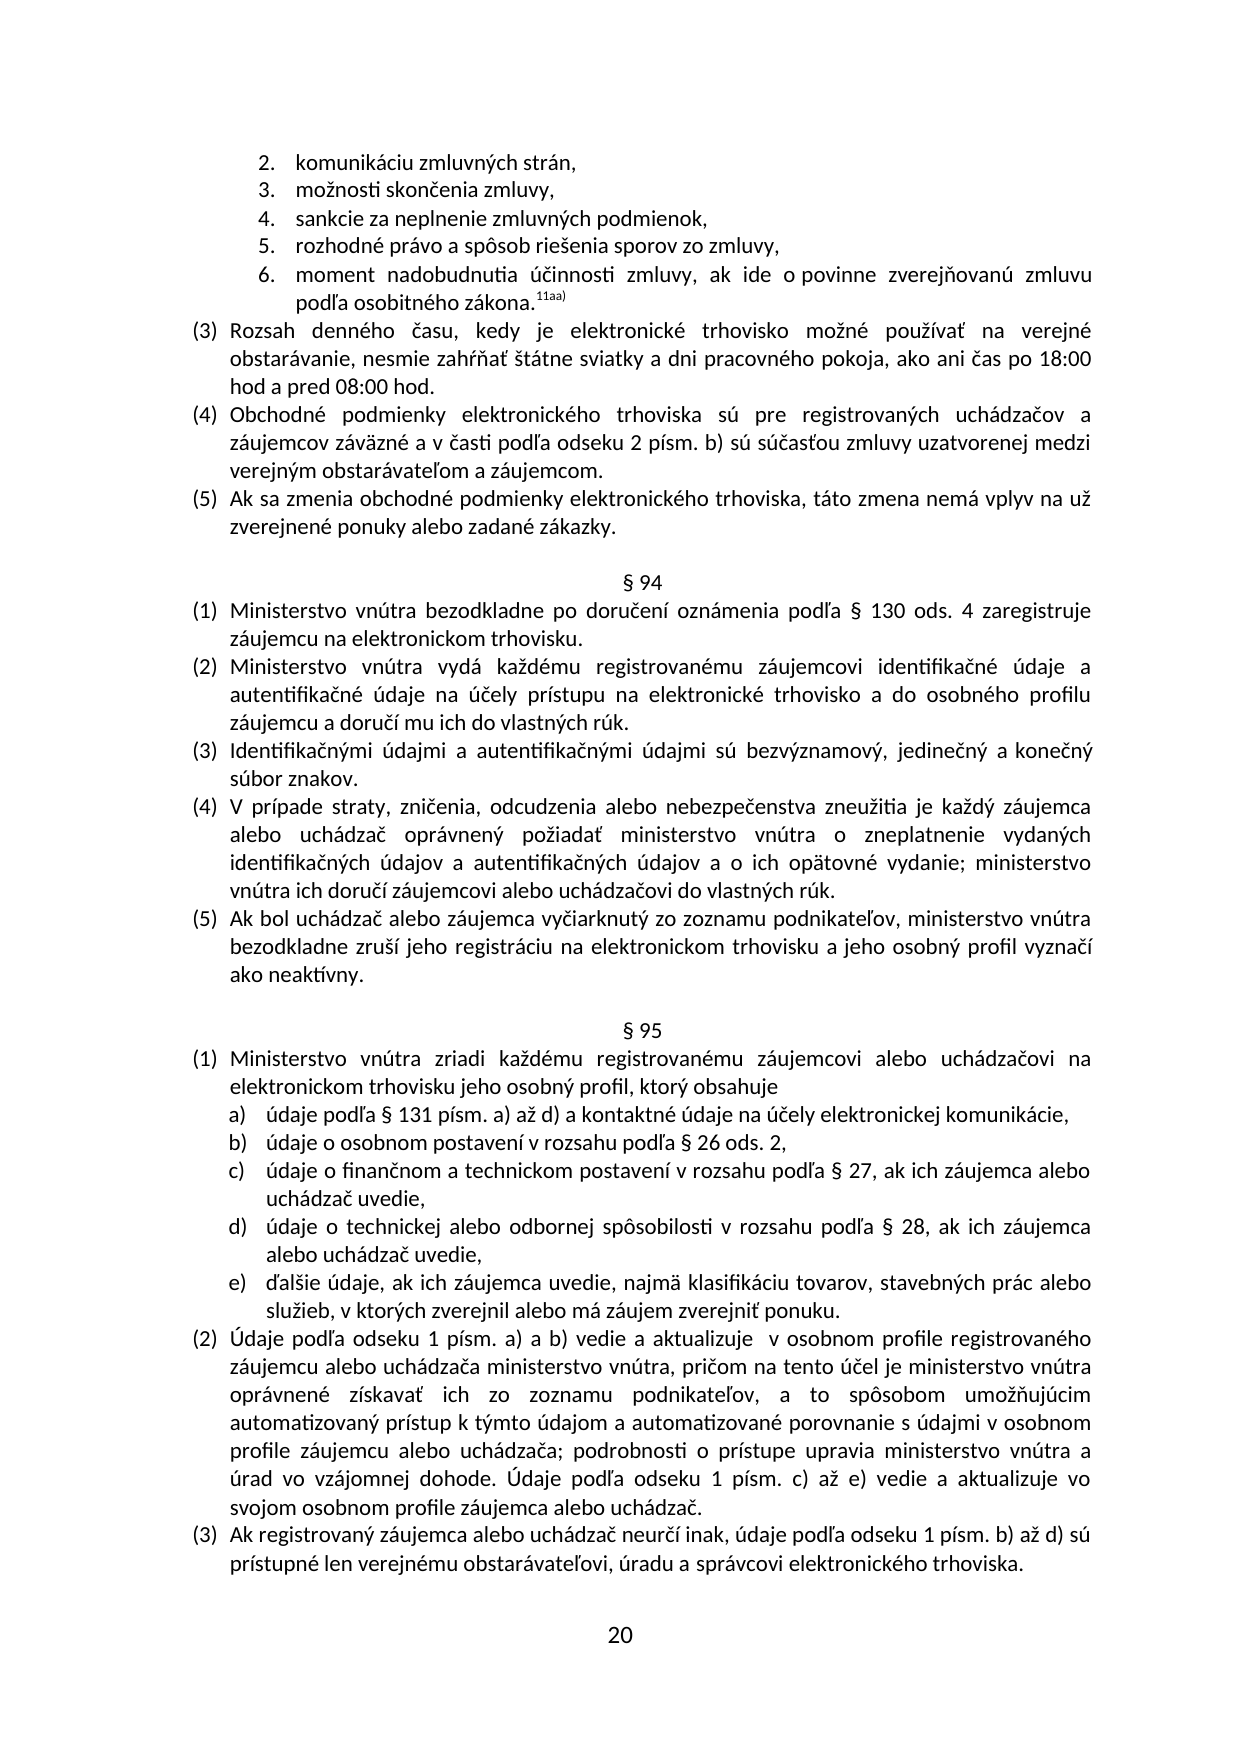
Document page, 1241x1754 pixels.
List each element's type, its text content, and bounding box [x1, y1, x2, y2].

list Identifikačnými údajmi a autentifikačnými údajmi sú bezvýznamový, jedinečný a konečný súbor znakov. [192, 736, 1093, 792]
list Údaje podľa odseku 1 písm. a) a b) vedie a aktualizuje v osobnom profile registrovaného záujemcu alebo uchádzača ministerstvo vnútra, pričom na tento účel je ministerstvo vnútra oprávnené získavať ich zo zoznamu podnikateľov, a to spôsobom umožňujúcim automatizovaný prístup k týmto údajom a automatizované porovnanie s údajmi v osobnom profile záujemcu alebo uchádzača; podrobnosti o prístupe upravia ministerstvo vnútra a úrad vo vzájomnej dohode. Údaje podľa odseku 1 písm. c) až e) vedie a aktualizuje vo svojom osobnom profile záujemca alebo uchádzač. [192, 1324, 1093, 1521]
list V prípade straty, zničenia, odcudzenia alebo nebezpečenstva zneužitia je každý záujemca alebo uchádzač oprávnený požiadať ministerstvo vnútra o zneplatnenie vydaných identifikačných údajov a autentifikačných údajov a o ich opätovné vydanie; ministerstvo vnútra ich doručí záujemcovi alebo uchádzačovi do vlastných rúk. [192, 792, 1093, 904]
list Ministerstvo vnútra vydá každému registrovanému záujemcovi identifikačné údaje a autentifikačné údaje na účely prístupu na elektronické trhovisko a do osobného profilu záujemcu a doručí mu ich do vlastných rúk. [192, 652, 1093, 736]
list Ministerstvo vnútra zriadi každému registrovanému záujemcovi alebo uchádzačovi na elektronickom trhovisku jeho osobný profil, ktorý obsahuje [192, 1044, 1093, 1100]
list rozhodné právo a spôsob riešenia sporov zo zmluvy, [258, 232, 1093, 260]
list komunikáciu zmluvných strán, [258, 148, 1093, 176]
text § 95 [192, 1016, 1093, 1044]
list Rozsah denného času, kedy je elektronické trhovisko možné používať na verejné obstarávanie, nesmie zahŕňať štátne sviatky a dni pracovného pokoja, ako ani čas po 18:00 hod a pred 08:00 hod. [192, 316, 1093, 400]
list Ak sa zmenia obchodné podmienky elektronického trhoviska, táto zmena nemá vplyv na už zverejnené ponuky alebo zadané zákazky. [192, 484, 1093, 540]
list možnosti skončenia zmluvy, [258, 176, 1093, 204]
list údaje podľa § 131 písm. a) až d) a kontaktné údaje na účely elektronickej komunikácie, [228, 1100, 1093, 1128]
list údaje o osobnom postavení v rozsahu podľa § 26 ods. 2, [228, 1128, 1093, 1156]
list údaje o technickej alebo odbornej spôsobilosti v rozsahu podľa § 28, ak ich záujemca alebo uchádzač uvedie, [228, 1212, 1093, 1268]
list Ak registrovaný záujemca alebo uchádzač neurčí inak, údaje podľa odseku 1 písm. b) až d) sú prístupné len verejnému obstarávateľovi, úradu a správcovi elektronického trhoviska. [192, 1521, 1093, 1577]
list ďalšie údaje, ak ich záujemca uvedie, najmä klasifikáciu tovarov, stavebných prác alebo služieb, v ktorých zverejnil alebo má záujem zverejniť ponuku. [228, 1268, 1093, 1324]
list údaje o finančnom a technickom postavení v rozsahu podľa § 27, ak ich záujemca alebo uchádzač uvedie, [228, 1156, 1093, 1212]
list Ak bol uchádzač alebo záujemca vyčiarknutý zo zoznamu podnikateľov, ministerstvo vnútra bezodkladne zruší jeho registráciu na elektronickom trhovisku a jeho osobný profil vyznačí ako neaktívny. [192, 904, 1093, 988]
list Ministerstvo vnútra bezodkladne po doručení oznámenia podľa § 130 ods. 4 zaregistruje záujemcu na elektronickom trhovisku. [192, 596, 1093, 652]
list sankcie za neplnenie zmluvných podmienok, [258, 204, 1093, 232]
text § 94 [192, 568, 1093, 596]
list Obchodné podmienky elektronického trhoviska sú pre registrovaných uchádzačov a záujemcov záväzné a v časti podľa odseku 2 písm. b) sú súčasťou zmluvy uzatvorenej medzi verejným obstarávateľom a záujemcom. [192, 400, 1093, 484]
list moment nadobudnutia účinnosti zmluvy, ak ide o povinne zverejňovanú zmluvu podľa osobitného zákona.11aa) [258, 260, 1093, 316]
